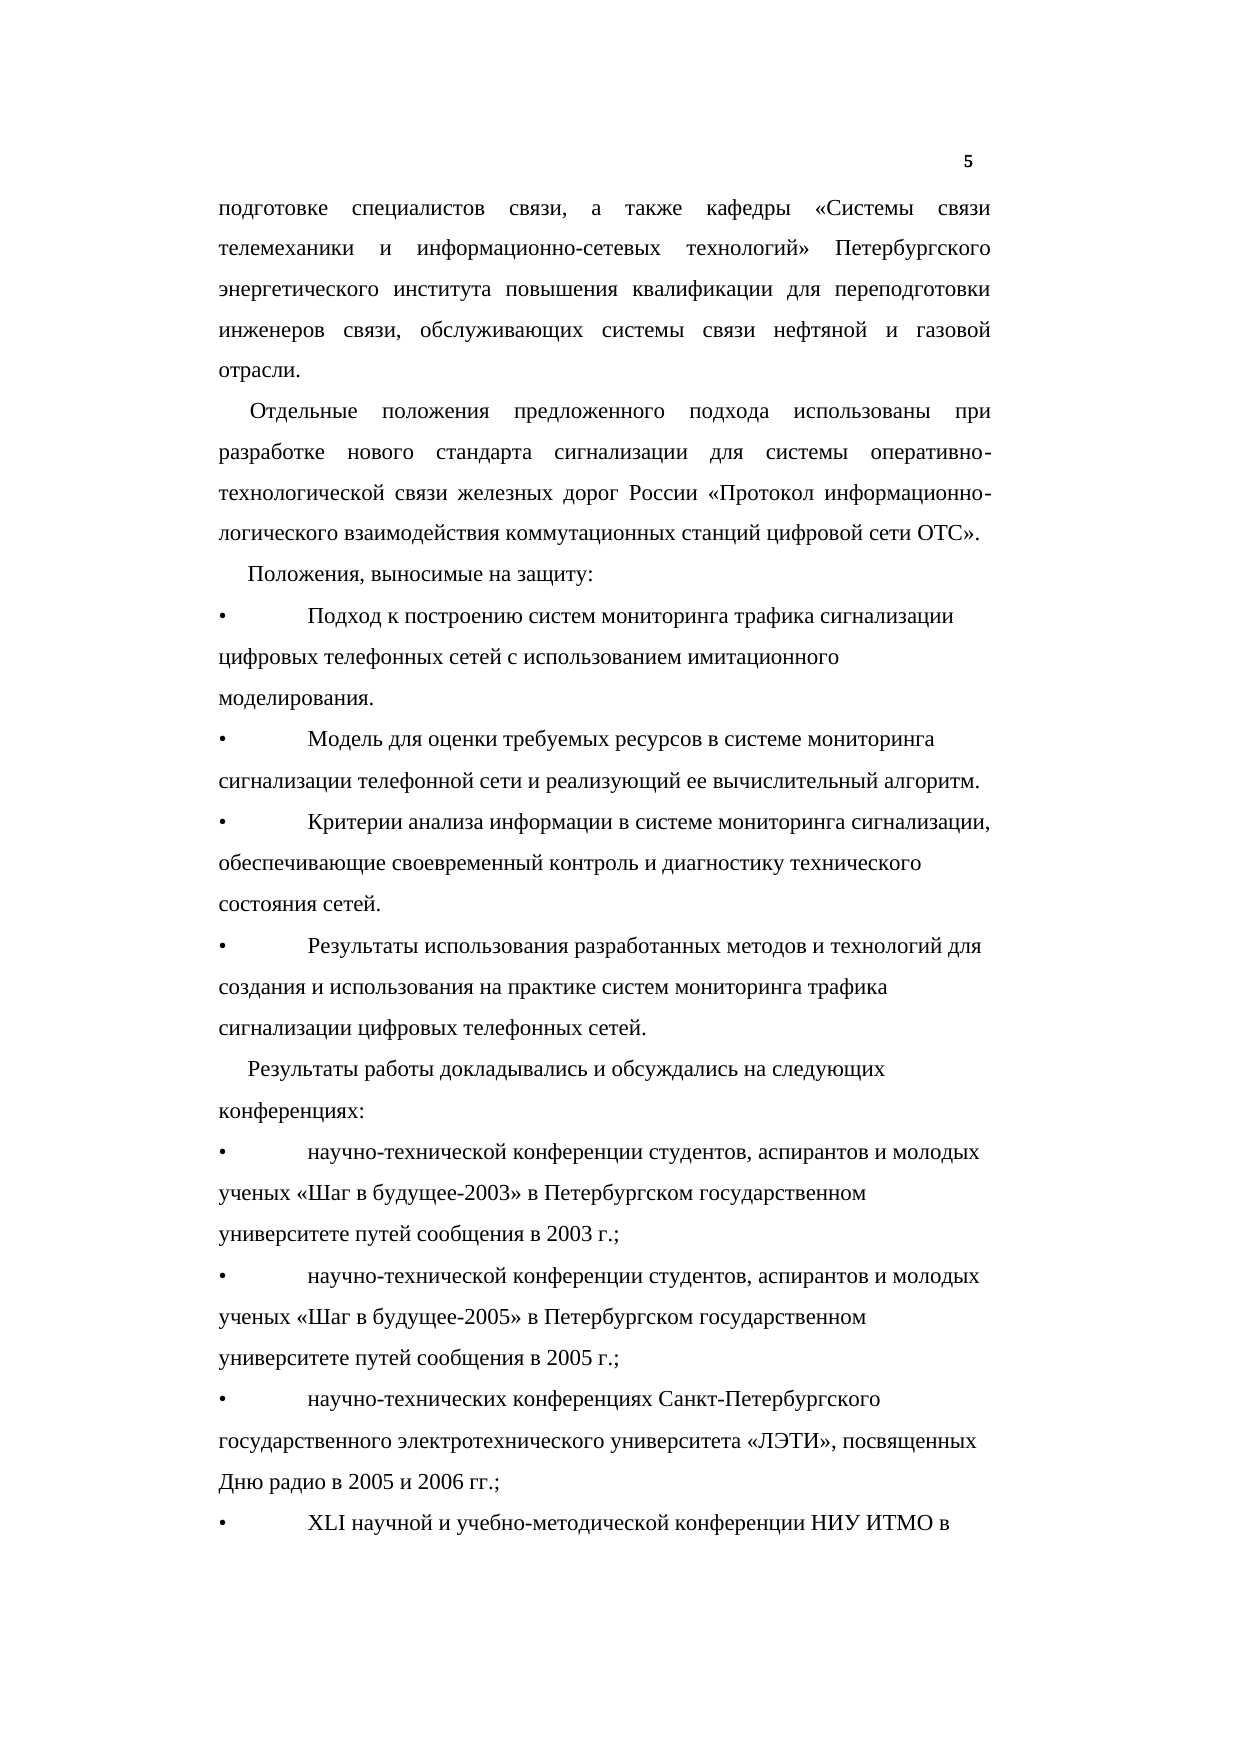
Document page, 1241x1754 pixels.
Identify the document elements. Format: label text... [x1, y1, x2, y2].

list Подход к построению систем мониторинга трафика сигнализации цифровых телефонных сетей с использованием имитационного моделирования. [218, 590, 992, 714]
list научно-технической конференции студентов, аспирантов и молодых ученых «Шаг в будущее-2003» в Петербургском государственном университете путей сообщения в 2003 г.; [218, 1126, 992, 1250]
text Положения, выносимые на защиту: [218, 549, 992, 590]
list Результаты использования разработанных методов и технологий для создания и использования на практике систем мониторинга трафика сигнализации цифровых телефонных сетей. [218, 920, 992, 1044]
text Отдельные положения предложенного подхода использованы при разработке нового стандарта сигнализации для системы оперативнотехнологической связи железных дорог России «Протокол информационнологического взаимодействия коммутационных станций цифровой сети ОТС». [218, 386, 992, 549]
list Критерии анализа информации в системе мониторинга сигнализации, обеспечивающие своевременный контроль и диагностику технического состояния сетей. [218, 796, 992, 920]
list научно-технических конференциях Санкт-Петербургского государственного электротехнического университета «ЛЭТИ», посвященных Дню радио в 2005 и 2006 гг.; [218, 1374, 992, 1498]
text Результаты работы докладывались и обсуждались на следующих конференциях: [218, 1044, 992, 1126]
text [218, 182, 992, 386]
list Модель для оценки требуемых ресурсов в системе мониторинга сигнализации телефонной сети и реализующий ее вычислительный алгоритм. [218, 714, 992, 796]
list научно-технической конференции студентов, аспирантов и молодых ученых «Шаг в будущее-2005» в Петербургском государственном университете путей сообщения в 2005 г.; [218, 1250, 992, 1374]
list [218, 1498, 992, 1539]
